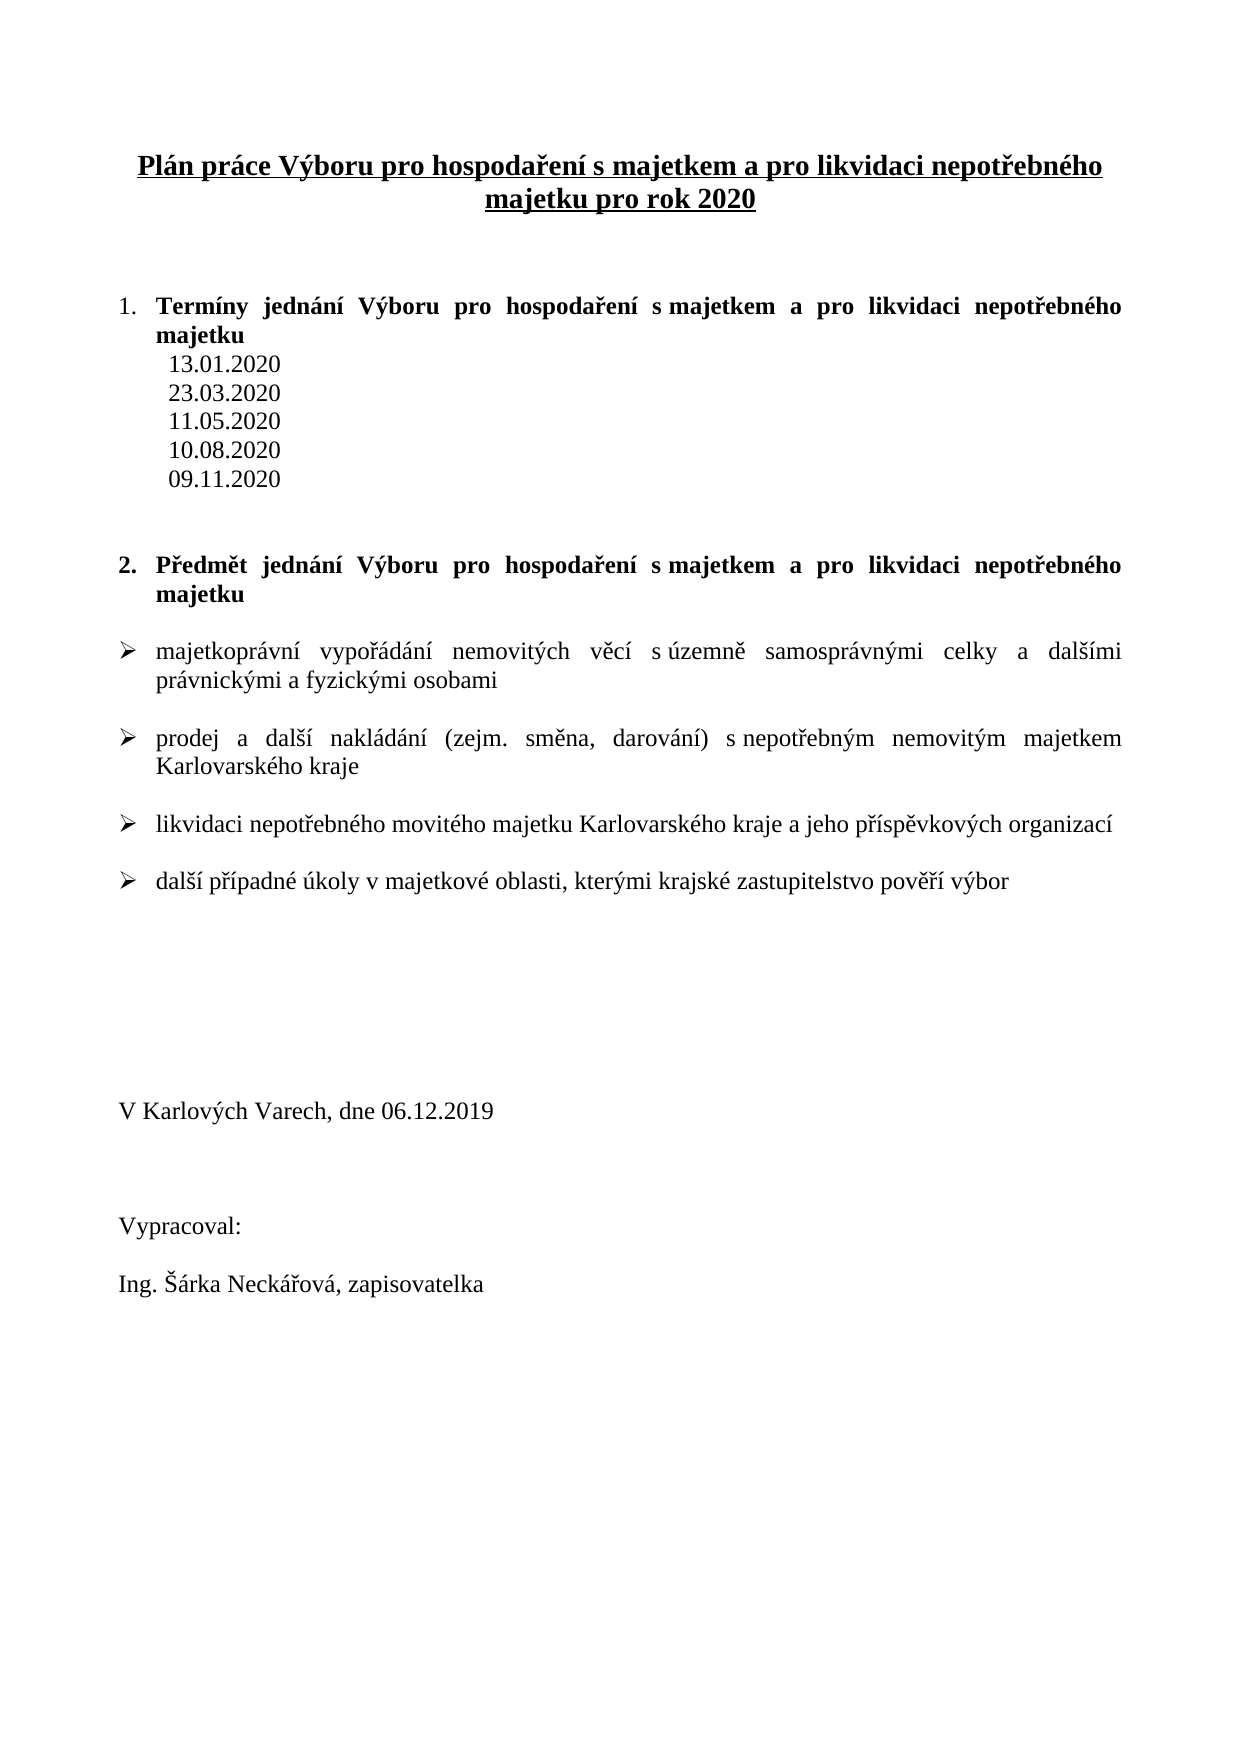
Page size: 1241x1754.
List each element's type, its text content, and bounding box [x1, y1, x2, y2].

text Vypracoval: [118, 1211, 1122, 1240]
text Ing. Šárka Neckářová, zapisovatelka [118, 1269, 1122, 1298]
list Termíny jednání Výboru pro hospodaření s majetkem a pro likvidaci nepotřebného majetku [118, 291, 1122, 349]
list Předmět jednání Výboru pro hospodaření s majetkem a pro likvidaci nepotřebného majetku [118, 550, 1122, 608]
text Plán práce Výboru pro hospodaření s majetkem a pro likvidaci nepotřebného majetku pro rok 2020 [118, 148, 1122, 215]
text 23.03.2020 [156, 378, 1122, 406]
list další případné úkoly v majetkové oblasti, kterými krajské zastupitelstvo pověří výbor [118, 866, 1122, 895]
list likvidaci nepotřebného movitého majetku Karlovarského kraje a jeho příspěvkových organizací [118, 809, 1122, 838]
text 11.05.2020 [156, 406, 1122, 435]
list majetkoprávní vypořádání nemovitých věcí s územně samosprávnými celky a dalšími právnickými a fyzickými osobami [118, 636, 1122, 694]
text 09.11.2020 [156, 464, 1122, 493]
text 10.08.2020 [156, 435, 1122, 464]
text 13.01.2020 [156, 349, 1122, 378]
list prodej a další nakládání (zejm. směna, darování) s nepotřebným nemovitým majetkem Karlovarského kraje [118, 723, 1122, 780]
text V Karlových Varech, dne 06.12.2019 [118, 1096, 1122, 1125]
